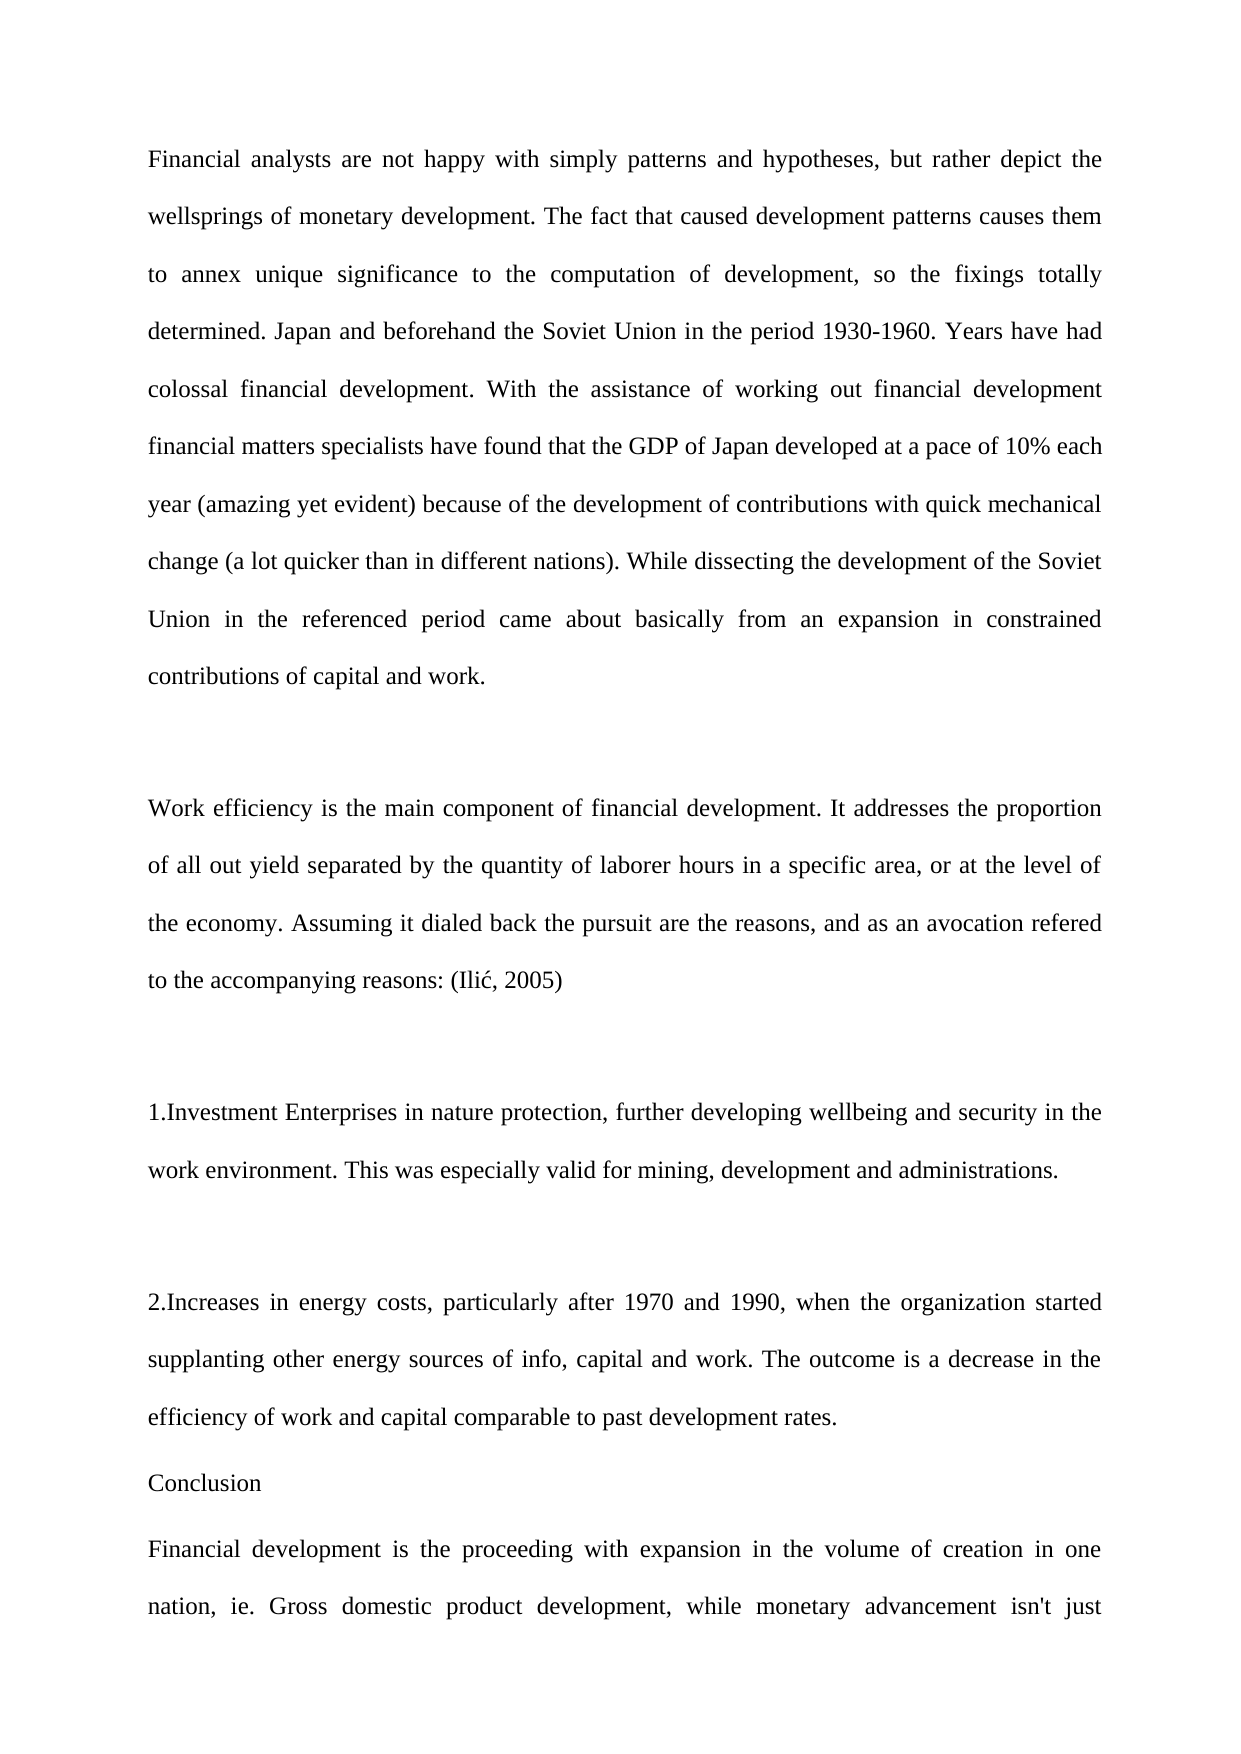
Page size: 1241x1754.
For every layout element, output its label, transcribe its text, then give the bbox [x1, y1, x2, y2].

text Conclusion [148, 1468, 1103, 1497]
text 2.Increases in energy costs, particularly after 1970 and 1990, when the organization started supplanting other energy sources of info, capital and work. The outcome is a decrease in the efficiency of work and capital comparable to past development rates. [148, 1287, 1103, 1431]
text 1.Investment Enterprises in nature protection, further developing wellbeing and security in the work environment. This was especially valid for mining, development and administrations. [148, 1097, 1103, 1184]
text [148, 1534, 1103, 1620]
text Work efficiency is the main component of financial development. It addresses the proportion of all out yield separated by the quantity of laborer hours in a specific area, or at the level of the economy. Assuming it dialed back the pursuit are the reasons, and as an avocation refered to the accompanying reasons: (Ilić, 2005) [148, 793, 1103, 994]
text Financial analysts are not happy with simply patterns and hypotheses, but rather depict the wellsprings of monetary development. The fact that caused development patterns causes them to annex unique significance to the computation of development, so the fixings totally determined. Japan and beforehand the Soviet Union in the period 1930-1960. Years have had colossal financial development. With the assistance of working out financial development financial matters specialists have found that the GDP of Japan developed at a pace of 10% each year (amazing yet evident) because of the development of contributions with quick mechanical change (a lot quicker than in different nations). While dissecting the development of the Soviet Union in the referenced period came about basically from an expansion in constrained contributions of capital and work. [148, 144, 1103, 690]
